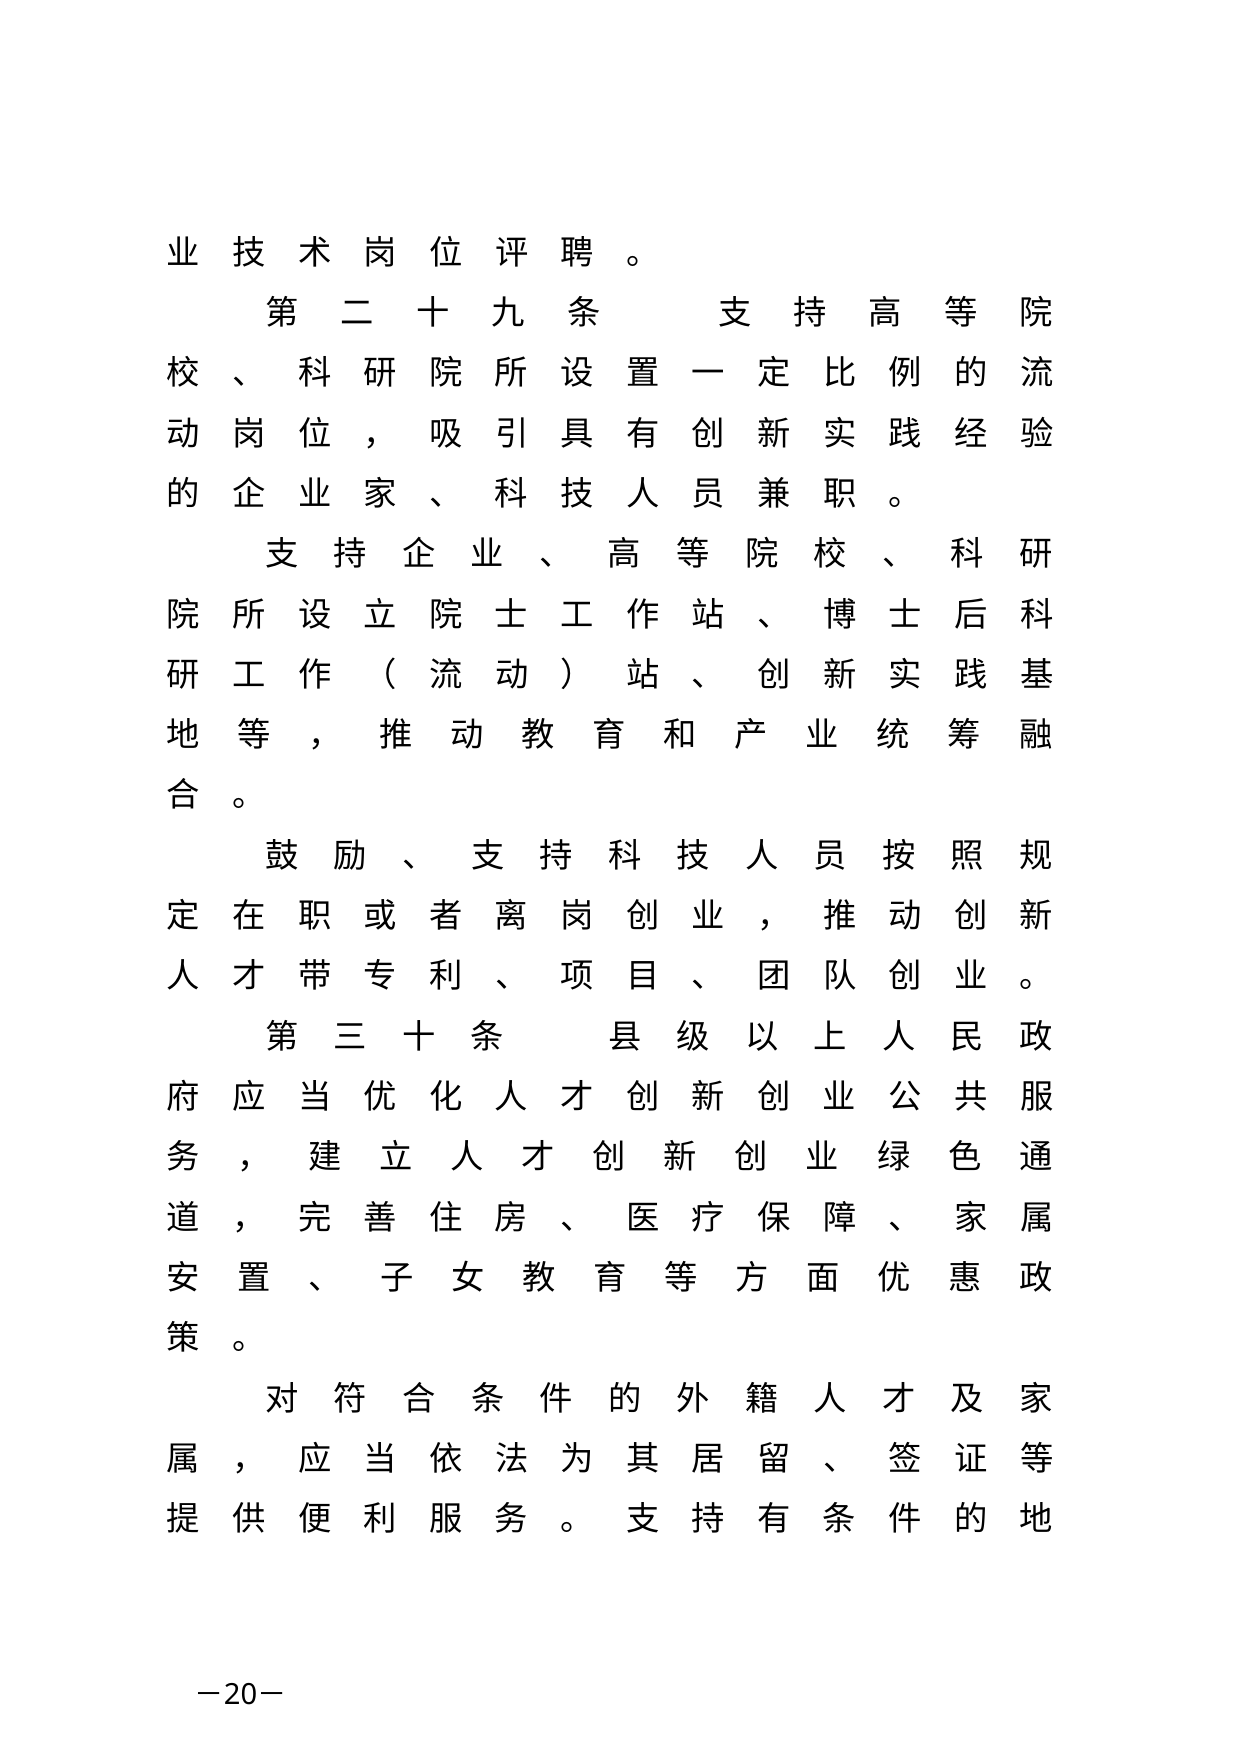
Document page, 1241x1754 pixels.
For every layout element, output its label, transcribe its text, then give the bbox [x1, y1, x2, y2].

text 支持企业、高等院校、科研院所设立院士工作站、博士后科研工作（流动）站、创新实践基地等，推动教育和产业统筹融合。 [167, 521, 1085, 822]
text 鼓励、支持科技人员按照规定在职或者离岗创业，推动创新人才带专利、项目、团队创业。 [167, 822, 1085, 1003]
text 第二十九条 支持高等院校、科研院所设置一定比例的流动岗位，吸引具有创新实践经验的企业家、科技人员兼职。 [167, 280, 1085, 521]
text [167, 219, 1085, 280]
text 第三十条 县级以上人民政府应当优化人才创新创业公共服务，建立人才创新创业绿色通道，完善住房、医疗保障、家属安置、子女教育等方面优惠政策。 [167, 1003, 1085, 1365]
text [167, 1365, 1085, 1546]
